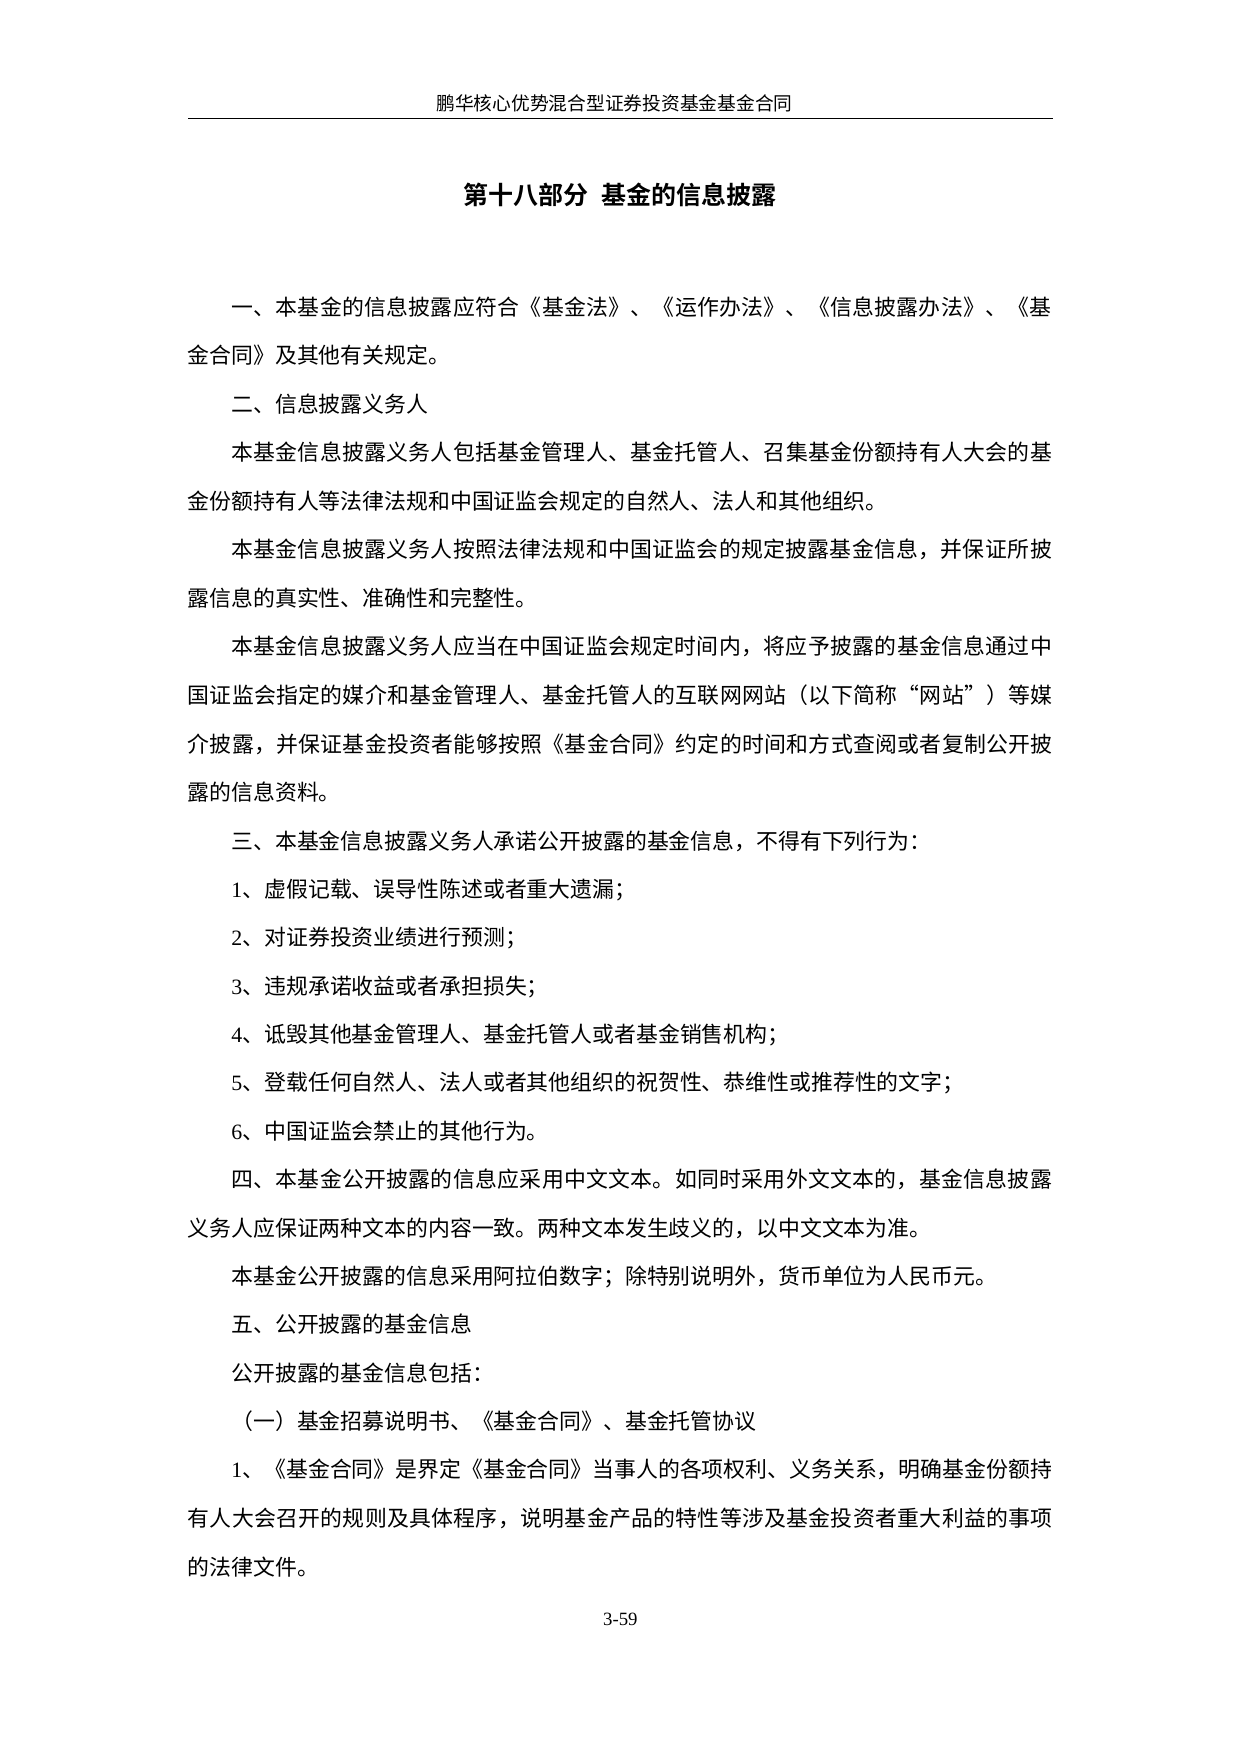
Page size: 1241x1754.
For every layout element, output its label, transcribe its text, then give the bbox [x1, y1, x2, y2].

text 本基金信息披露义务人按照法律法规和中国证监会的规定披露基金信息，并保证所披露信息的真实性、准确性和完整性。 [187, 532, 1053, 613]
text 2、对证券投资业绩进行预测； [187, 920, 1053, 952]
text 本基金信息披露义务人包括基金管理人、基金托管人、召集基金份额持有人大会的基金份额持有人等法律法规和中国证监会规定的自然人、法人和其他组织。 [187, 434, 1053, 516]
text 一、本基金的信息披露应符合《基金法》、《运作办法》、《信息披露办法》、《基金合同》及其他有关规定。 [187, 289, 1053, 370]
text 二、信息披露义务人 [187, 386, 1053, 419]
text 6、中国证监会禁止的其他行为。 [187, 1113, 1053, 1146]
text 本基金信息披露义务人应当在中国证监会规定时间内，将应予披露的基金信息通过中国证监会指定的媒介和基金管理人、基金托管人的互联网网站（以下简称“网站”）等媒介披露，并保证基金投资者能够按照《基金合同》约定的时间和方式查阅或者复制公开披露的信息资料。 [187, 629, 1053, 807]
text 1、《基金合同》是界定《基金合同》当事人的各项权利、义务关系，明确基金份额持有人大会召开的规则及具体程序，说明基金产品的特性等涉及基金投资者重大利益的事项的法律文件。 [187, 1452, 1053, 1582]
text 本基金公开披露的信息采用阿拉伯数字；除特别说明外，货币单位为人民币元。 [187, 1259, 1053, 1291]
text 3、违规承诺收益或者承担损失； [187, 968, 1053, 1001]
subtitle 第十八部分 基金的信息披露 [187, 162, 1053, 227]
text 五、公开披露的基金信息 [187, 1307, 1053, 1339]
text （一）基金招募说明书、《基金合同》、基金托管协议 [187, 1404, 1053, 1436]
text 三、本基金信息披露义务人承诺公开披露的基金信息，不得有下列行为： [187, 823, 1053, 856]
text 1、虚假记载、误导性陈述或者重大遗漏； [187, 872, 1053, 904]
text 4、诋毁其他基金管理人、基金托管人或者基金销售机构； [187, 1017, 1053, 1049]
text 四、本基金公开披露的信息应采用中文文本。如同时采用外文文本的，基金信息披露义务人应保证两种文本的内容一致。两种文本发生歧义的，以中文文本为准。 [187, 1162, 1053, 1243]
text 5、登载任何自然人、法人或者其他组织的祝贺性、恭维性或推荐性的文字； [187, 1065, 1053, 1097]
text 公开披露的基金信息包括： [187, 1355, 1053, 1388]
